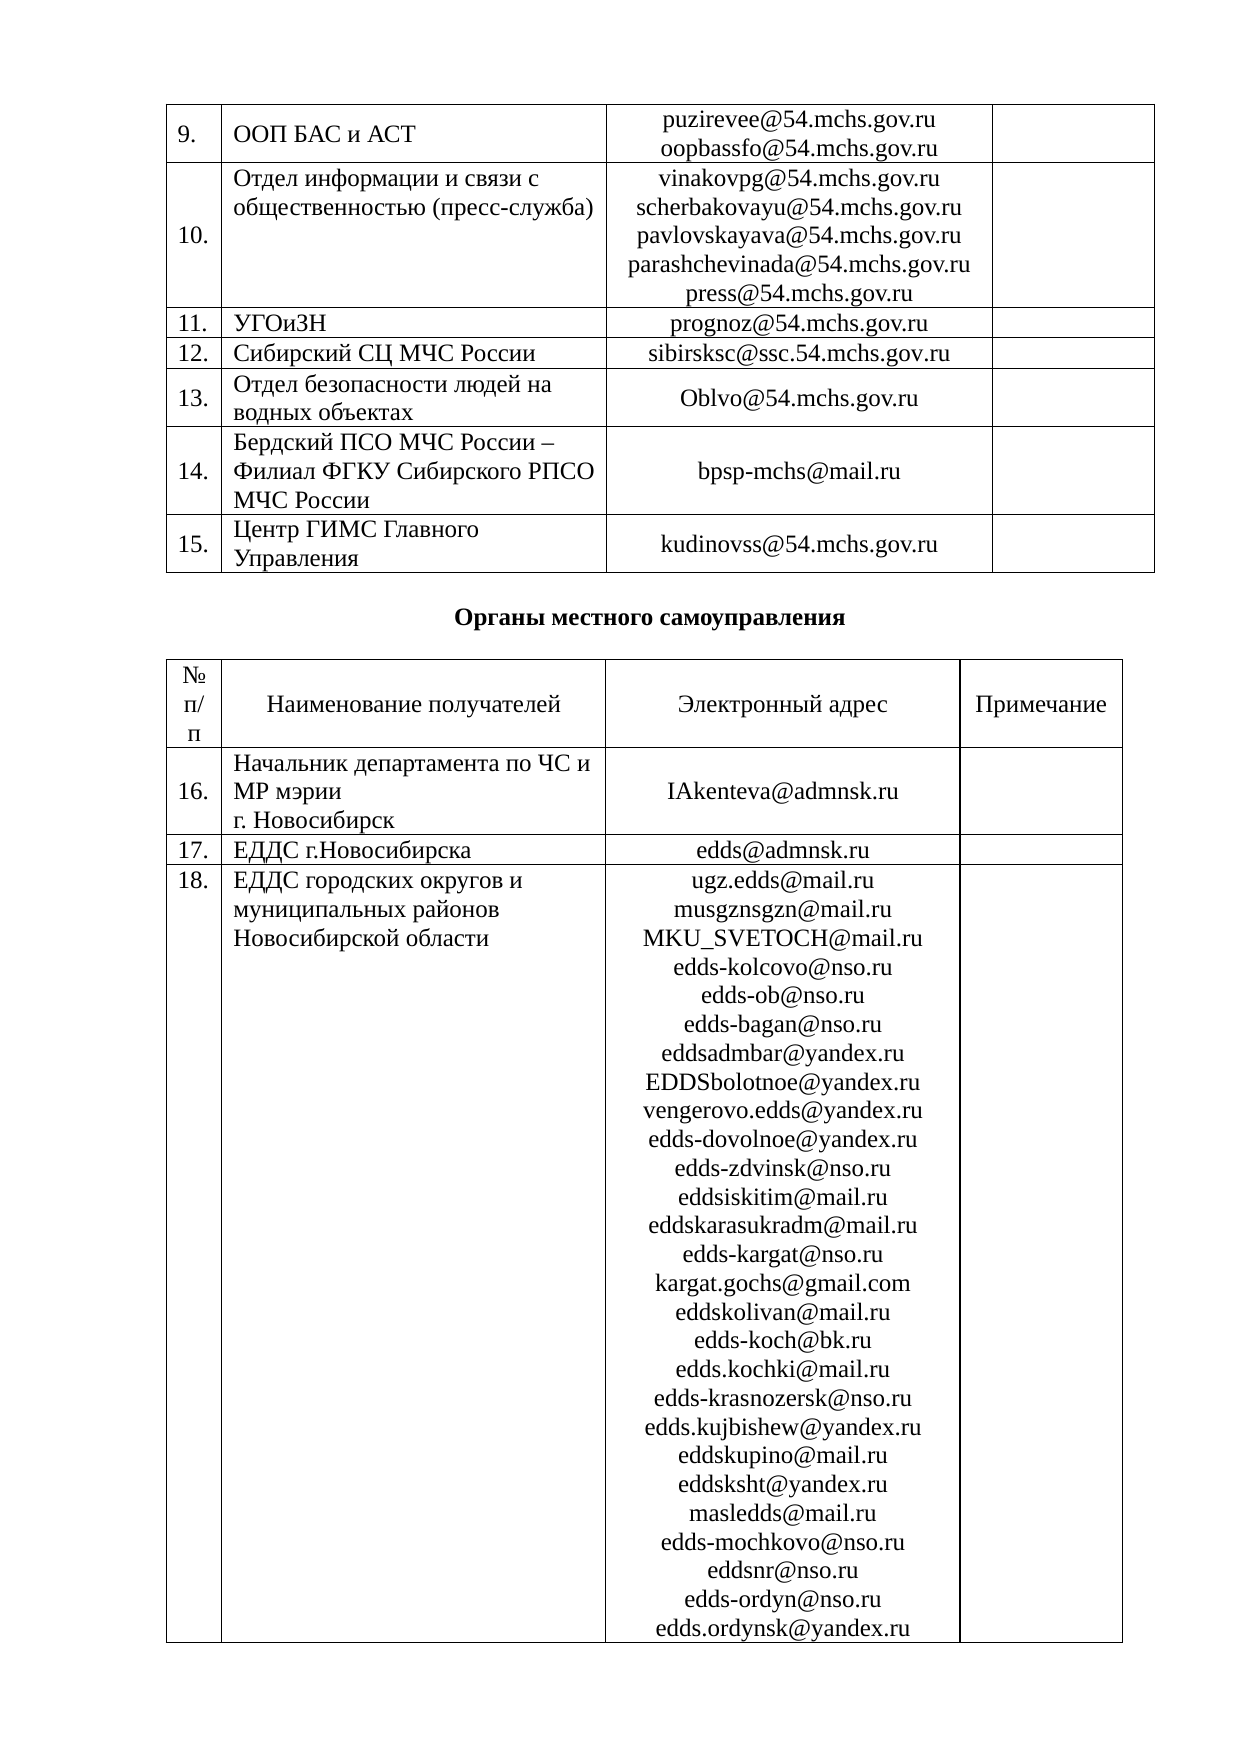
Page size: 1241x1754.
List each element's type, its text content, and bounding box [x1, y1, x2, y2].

table_cell [993, 105, 1154, 162]
table_cell [167, 865, 221, 1642]
table_cell Начальник департамента по ЧС и МР мэрии г. Новосибирск [222, 748, 605, 834]
table_cell [993, 338, 1154, 368]
table_cell [167, 163, 221, 307]
table_cell prognoz@54.mchs.gov.ru [607, 308, 992, 337]
table_cell [961, 835, 1122, 864]
table_cell [993, 515, 1154, 572]
table_header Наименование получателей [222, 660, 605, 747]
table_cell IAkenteva@admnsk.ru [606, 748, 959, 834]
table_cell [993, 163, 1154, 307]
table_cell [167, 515, 221, 572]
table_cell [167, 338, 221, 368]
table_cell sibirsksc@ssc.54.mchs.gov.ru [607, 338, 992, 368]
table_cell [961, 748, 1122, 834]
table_cell [993, 369, 1154, 426]
table_cell vinakovpg@54.mchs.gov.ru scherbakovayu@54.mchs.gov.ru pavlovskayava@54.mchs.gov.ru parashchevinada@54.mchs.gov.ru press@54.mchs.gov.ru [607, 163, 992, 307]
table_cell [993, 308, 1154, 337]
table_cell Отдел информации и связи с общественностью (пресс-служба) [222, 163, 606, 307]
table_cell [222, 865, 605, 1642]
table_cell [167, 835, 221, 864]
table_cell [993, 427, 1154, 513]
table_cell Отдел безопасности людей на водных объектах [222, 369, 606, 426]
table_cell puzirevee@54.mchs.gov.ru oopbassfo@54.mchs.gov.ru [607, 105, 992, 162]
table_cell [167, 105, 221, 162]
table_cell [606, 865, 959, 1642]
table_cell [167, 308, 221, 337]
table_cell Сибирский СЦ МЧС России [222, 338, 606, 368]
table_header № п/п [167, 660, 221, 747]
table_cell Бердский ПСО МЧС России – Филиал ФГКУ Сибирского РПСО МЧС России [222, 427, 606, 513]
table_header Электронный адрес [606, 660, 959, 747]
text Органы местного самоуправления [177, 602, 1122, 631]
table_cell [167, 427, 221, 513]
table_cell УГОиЗН [222, 308, 606, 337]
table_cell [961, 865, 1122, 1642]
table_cell kudinovss@54.mchs.gov.ru [607, 515, 992, 572]
table_cell ООП БАС и АСТ [222, 105, 606, 162]
table_cell ЕДДС г.Новосибирска [222, 835, 605, 864]
table_cell Центр ГИМС Главного Управления [222, 515, 606, 572]
table_header Примечание [961, 660, 1122, 747]
table_cell bpsp-mchs@mail.ru [607, 427, 992, 513]
table_cell edds@admnsk.ru [606, 835, 959, 864]
table_cell [167, 748, 221, 834]
table_cell Oblvo@54.mchs.gov.ru [607, 369, 992, 426]
table_cell [167, 369, 221, 426]
